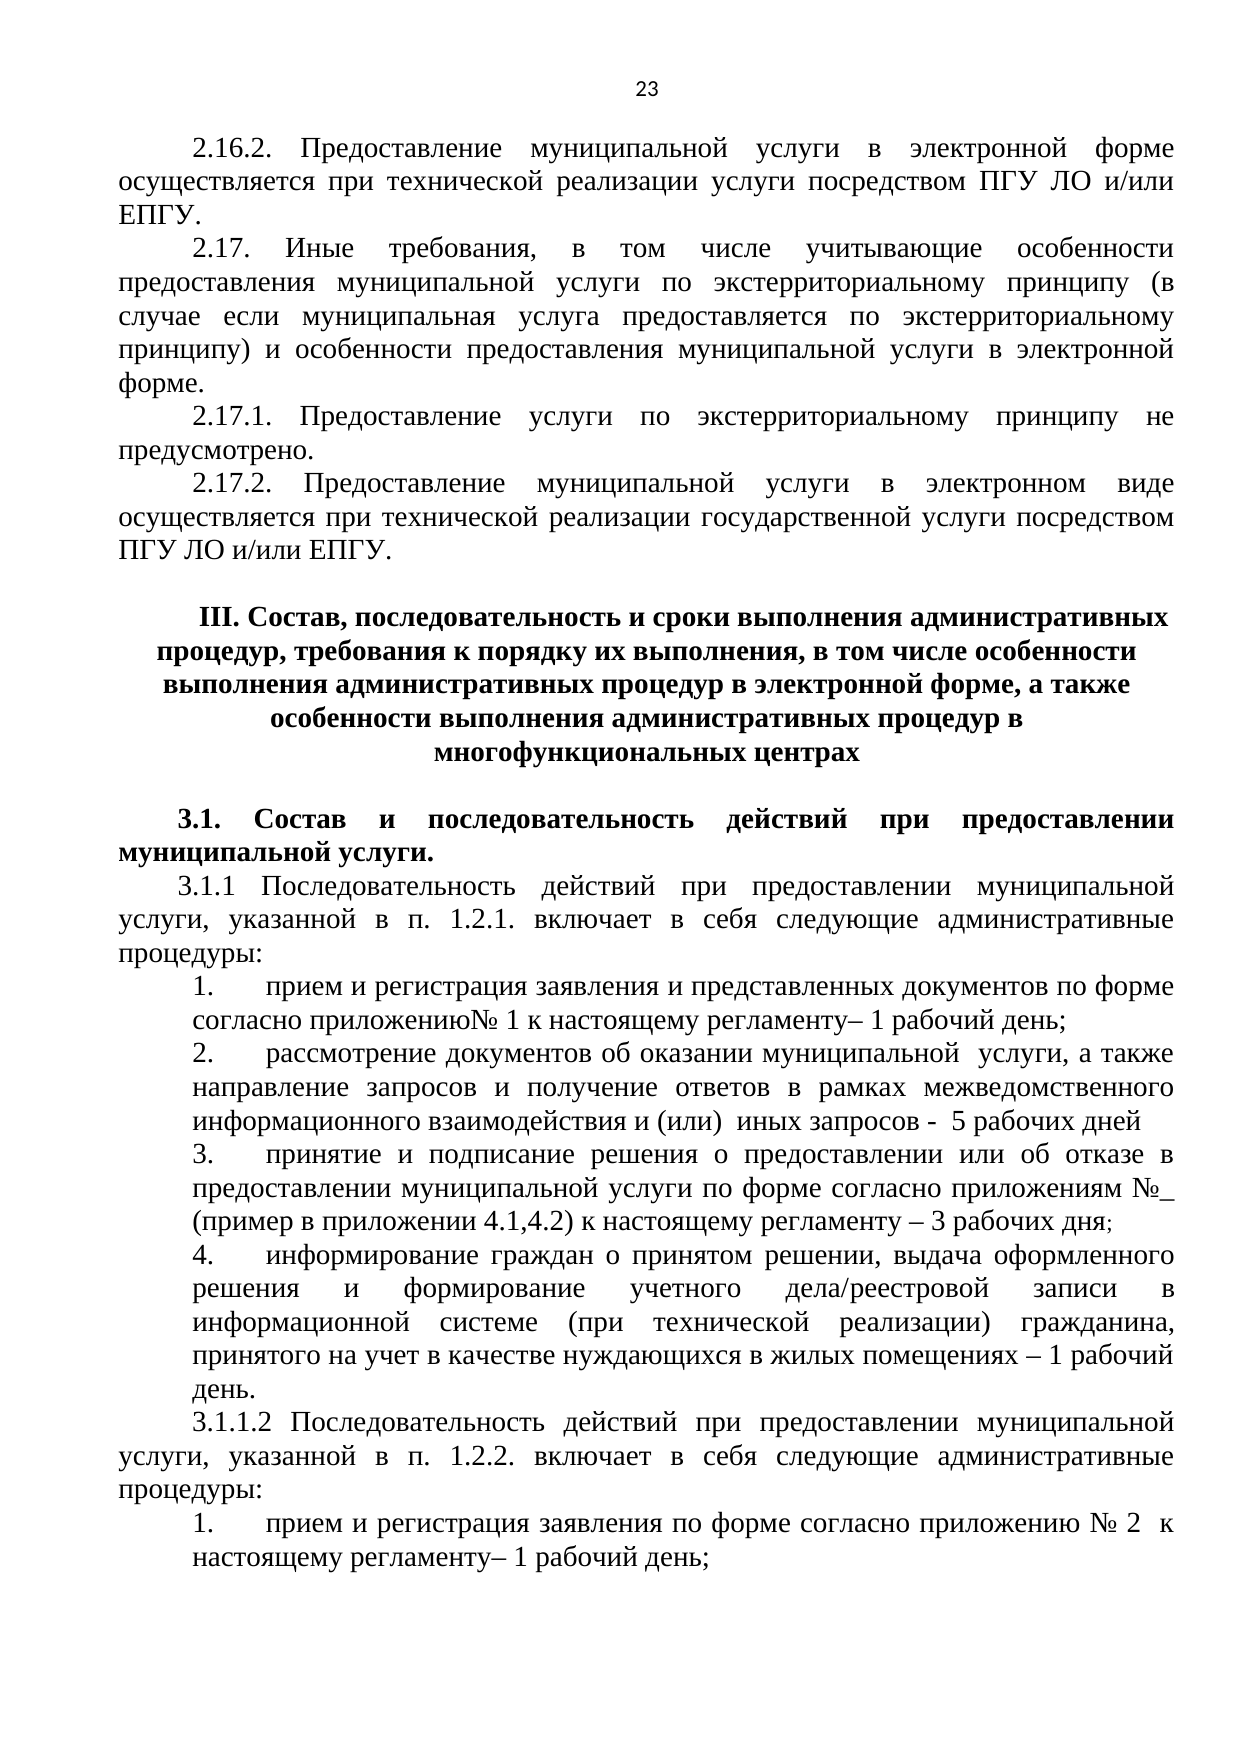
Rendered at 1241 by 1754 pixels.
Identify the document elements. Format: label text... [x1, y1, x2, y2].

text 2.17.1. Предоставление услуги по экстерриториальному принципу не предусмотрено. [118, 398, 1175, 465]
text 4. информирование граждан о принятом решении, выдача оформленного решения и формирование учетного дела/реестровой записи в информационной системе (при технической реализации) гражданина, принятого на учет в качестве нуждающихся в жилых помещениях – 1 рабочий день. [192, 1237, 1175, 1404]
text 1. прием и регистрация заявления по форме согласно приложению № 2 к настоящему регламенту– 1 рабочий день; [192, 1505, 1175, 1572]
text 1. прием и регистрация заявления и представленных документов по форме согласно приложению№ 1 к настоящему регламенту– 1 рабочий день; [192, 968, 1175, 1036]
text 2. рассмотрение документов об оказании муниципальной услуги, а также направление запросов и получение ответов в рамках межведомственного информационного взаимодействия и (или) иных запросов - 5 рабочих дней [192, 1036, 1175, 1136]
text 2.17. Иные требования, в том числе учитывающие особенности предоставления муниципальной услуги по экстерриториальному принципу (в случае если муниципальная услуга предоставляется по экстерриториальному принципу) и особенности предоставления муниципальной услуги в электронной форме. [118, 231, 1175, 398]
text 3.1. Состав и последовательность действий при предоставлении муниципальной услуги. [118, 801, 1175, 868]
text 3.1.1 Последовательность действий при предоставлении муниципальной услуги, указанной в п. 1.2.1. включает в себя следующие административные процедуры: [118, 868, 1175, 968]
text 3.1.1.2 Последовательность действий при предоставлении муниципальной услуги, указанной в п. 1.2.2. включает в себя следующие административные процедуры: [118, 1404, 1175, 1505]
text 2.17.2. Предоставление муниципальной услуги в электронном виде осуществляется при технической реализации государственной услуги посредством ПГУ ЛО и/или ЕПГУ. [118, 465, 1175, 566]
text III. Состав, последовательность и сроки выполнения административных процедур, требования к порядку их выполнения, в том числе особенности выполнения административных процедур в электронной форме, а также особенности выполнения административных процедур в многофункциональных центрах [118, 599, 1175, 767]
text 3. принятие и подписание решения о предоставлении или об отказе в предоставлении муниципальной услуги по форме согласно приложениям №_ (пример в приложении 4.1,4.2) к настоящему регламенту – 3 рабочих дня; [192, 1136, 1175, 1237]
text 2.16.2. Предоставление муниципальной услуги в электронной форме осуществляется при технической реализации услуги посредством ПГУ ЛО и/или ЕПГУ. [118, 130, 1175, 231]
